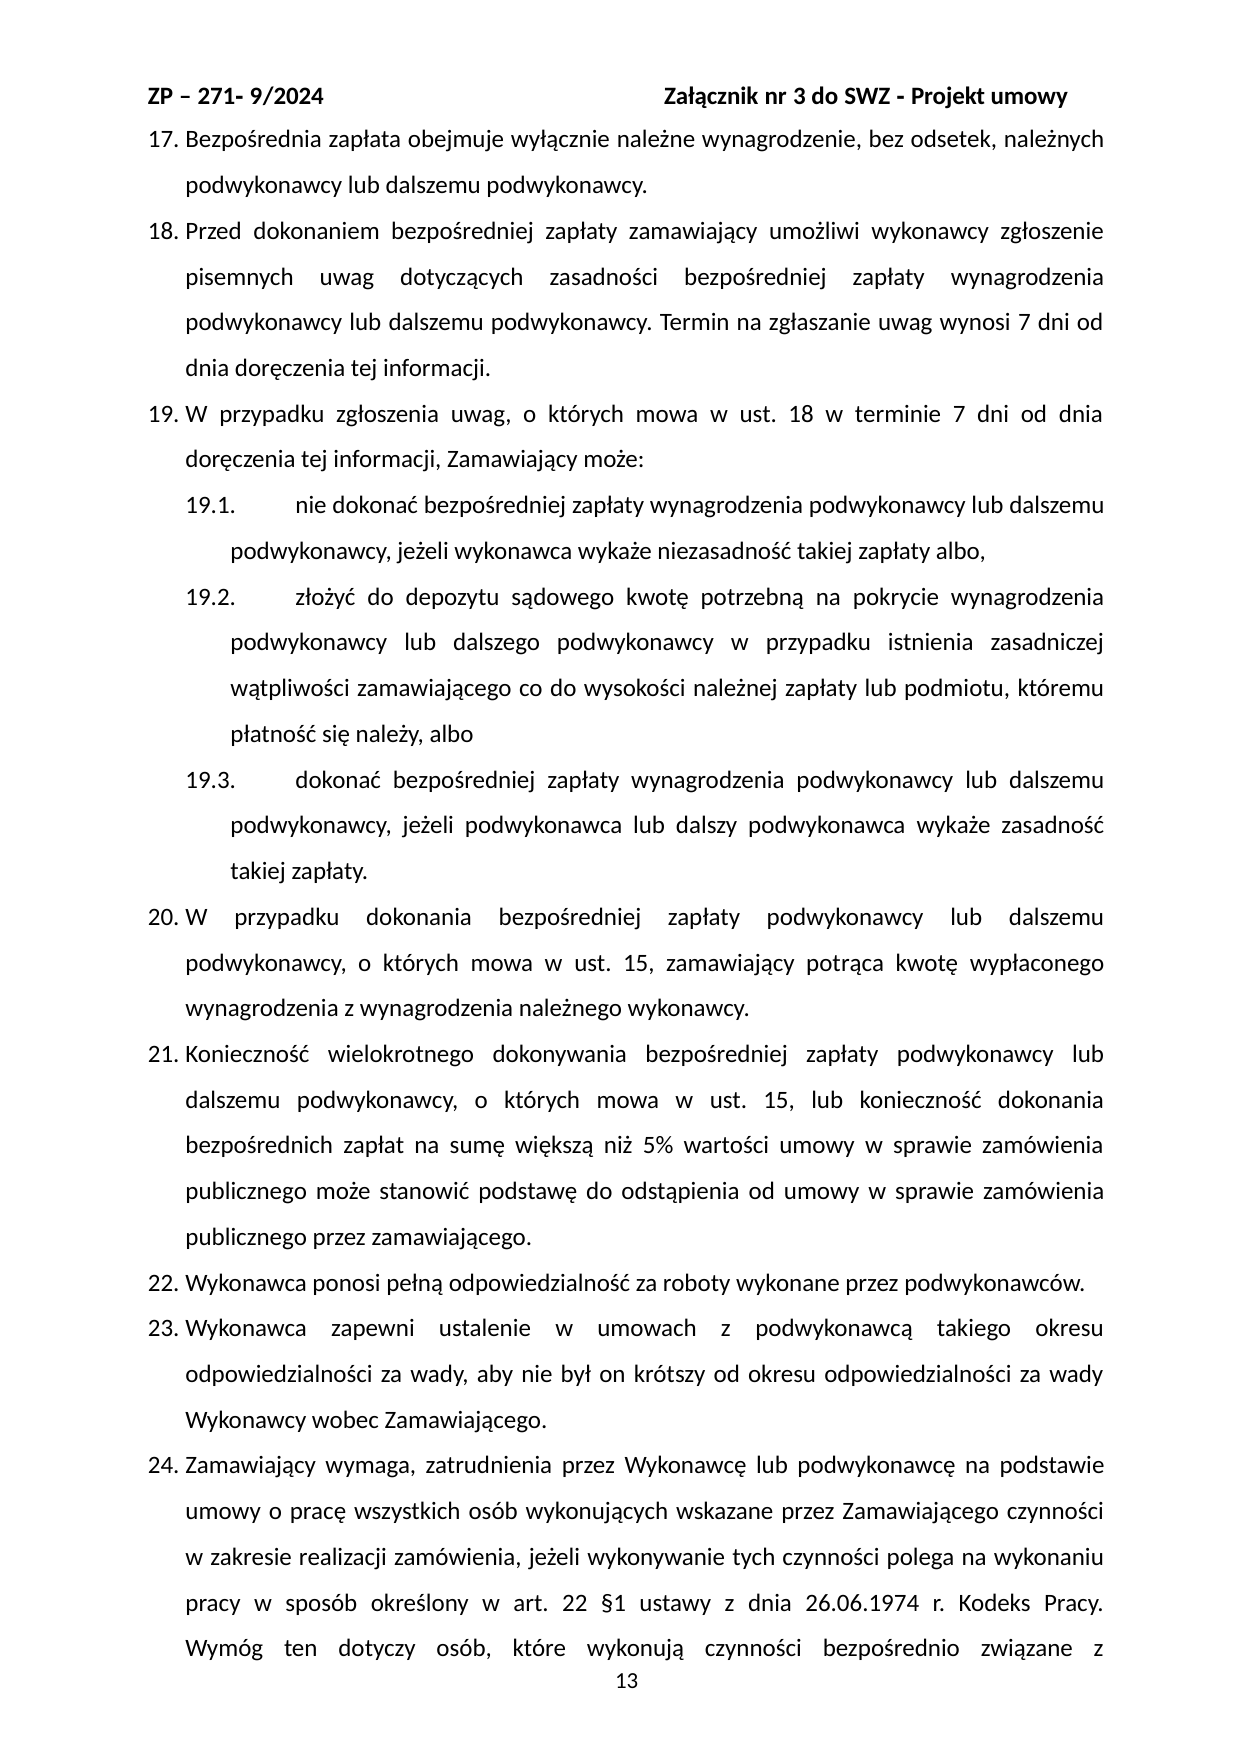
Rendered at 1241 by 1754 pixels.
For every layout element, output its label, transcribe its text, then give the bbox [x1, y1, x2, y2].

list Przed dokonaniem bezpośredniej zapłaty zamawiający umożliwi wykonawcy zgłoszenie pisemnych uwag dotyczących zasadności bezpośredniej zapłaty wynagrodzenia podwykonawcy lub dalszemu podwykonawcy. Termin na zgłaszanie uwag wynosi 7 dni od dnia doręczenia tej informacji. [148, 215, 1105, 383]
list Konieczność wielokrotnego dokonywania bezpośredniej zapłaty podwykonawcy lub dalszemu podwykonawcy, o których mowa w ust. 15, lub konieczność dokonania bezpośrednich zapłat na sumę większą niż 5% wartości umowy w sprawie zamówienia publicznego może stanowić podstawę do odstąpienia od umowy w sprawie zamówienia publicznego przez zamawiającego. [148, 1038, 1105, 1252]
list W przypadku zgłoszenia uwag, o których mowa w ust. 18 w terminie 7 dni od dnia doręczenia tej informacji, Zamawiający może: [148, 398, 1105, 474]
list Wykonawca ponosi pełną odpowiedzialność za roboty wykonane przez podwykonawców. [148, 1267, 1105, 1297]
list złożyć do depozytu sądowego kwotę potrzebną na pokrycie wynagrodzenia podwykonawcy lub dalszego podwykonawcy w przypadku istnienia zasadniczej wątpliwości zamawiającego co do wysokości należnej zapłaty lub podmiotu, któremu płatność się należy, albo [185, 581, 1105, 748]
list dokonać bezpośredniej zapłaty wynagrodzenia podwykonawcy lub dalszemu podwykonawcy, jeżeli podwykonawca lub dalszy podwykonawca wykaże zasadność takiej zapłaty. [185, 764, 1105, 886]
list nie dokonać bezpośredniej zapłaty wynagrodzenia podwykonawcy lub dalszemu podwykonawcy, jeżeli wykonawca wykaże niezasadność takiej zapłaty albo, [185, 489, 1105, 566]
list Wykonawca zapewni ustalenie w umowach z podwykonawcą takiego okresu odpowiedzialności za wady, aby nie był on krótszy od okresu odpowiedzialności za wady Wykonawcy wobec Zamawiającego. [148, 1312, 1105, 1434]
list W przypadku dokonania bezpośredniej zapłaty podwykonawcy lub dalszemu podwykonawcy, o których mowa w ust. 15, zamawiający potrąca kwotę wypłaconego wynagrodzenia z wynagrodzenia należnego wykonawcy. [148, 901, 1105, 1023]
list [148, 1450, 1105, 1663]
list Bezpośrednia zapłata obejmuje wyłącznie należne wynagrodzenie, bez odsetek, należnych podwykonawcy lub dalszemu podwykonawcy. [148, 123, 1105, 200]
